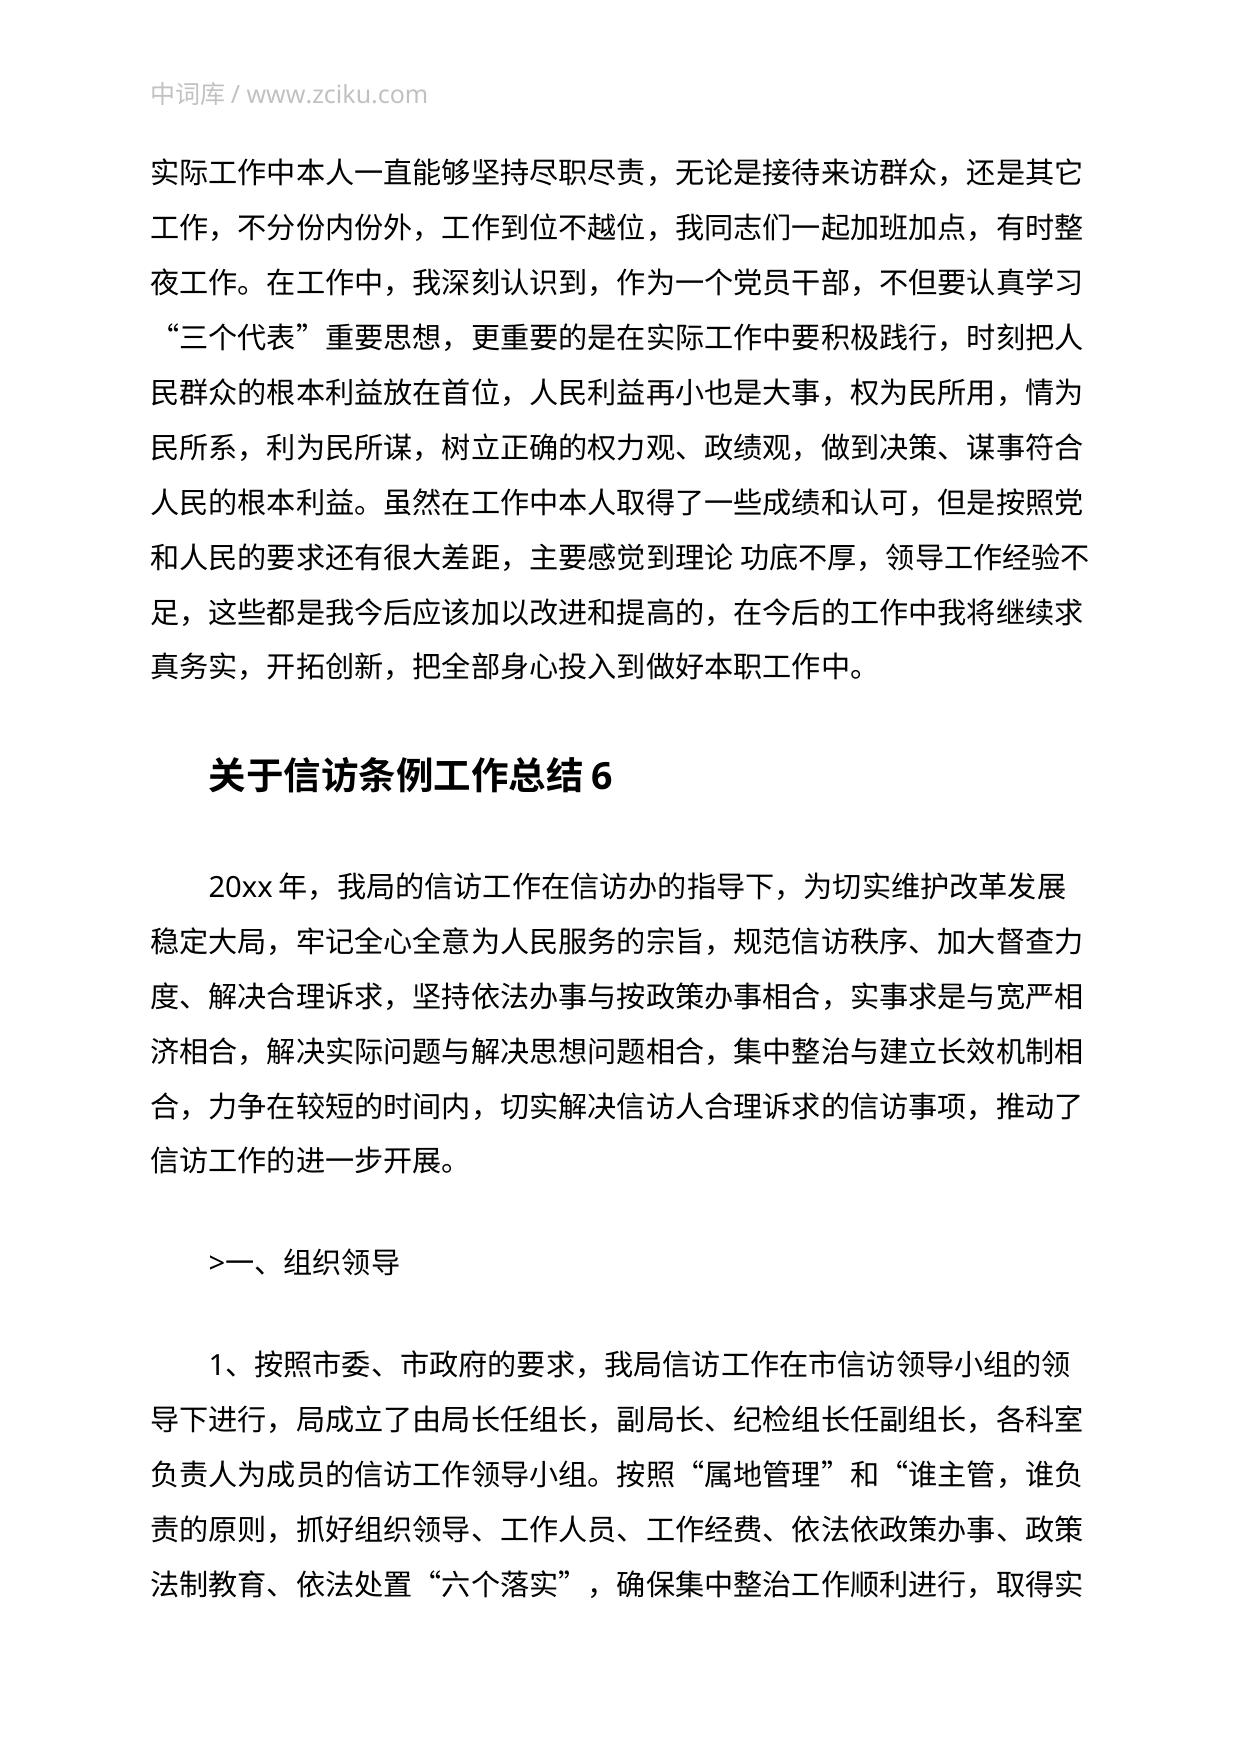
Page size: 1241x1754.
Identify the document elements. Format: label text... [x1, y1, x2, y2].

text >一、组织领导 [150, 1240, 1090, 1282]
text 20xx年，我局的信访工作在信访办的指导下，为切实维护改革发展稳定大局，牢记全心全意为人民服务的宗旨，规范信访秩序、加大督查力度、解决合理诉求，坚持依法办事与按政策办事相合，实事求是与宽严相济相合，解决实际问题与解决思想问题相合，集中整治与建立长效机制相合，力争在较短的时间内，切实解决信访人合理诉求的信访事项，推动了信访工作的进一步开展。 [150, 863, 1090, 1180]
text 关于信访条例工作总结6 [150, 746, 1090, 800]
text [150, 150, 1090, 686]
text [150, 1342, 1090, 1604]
